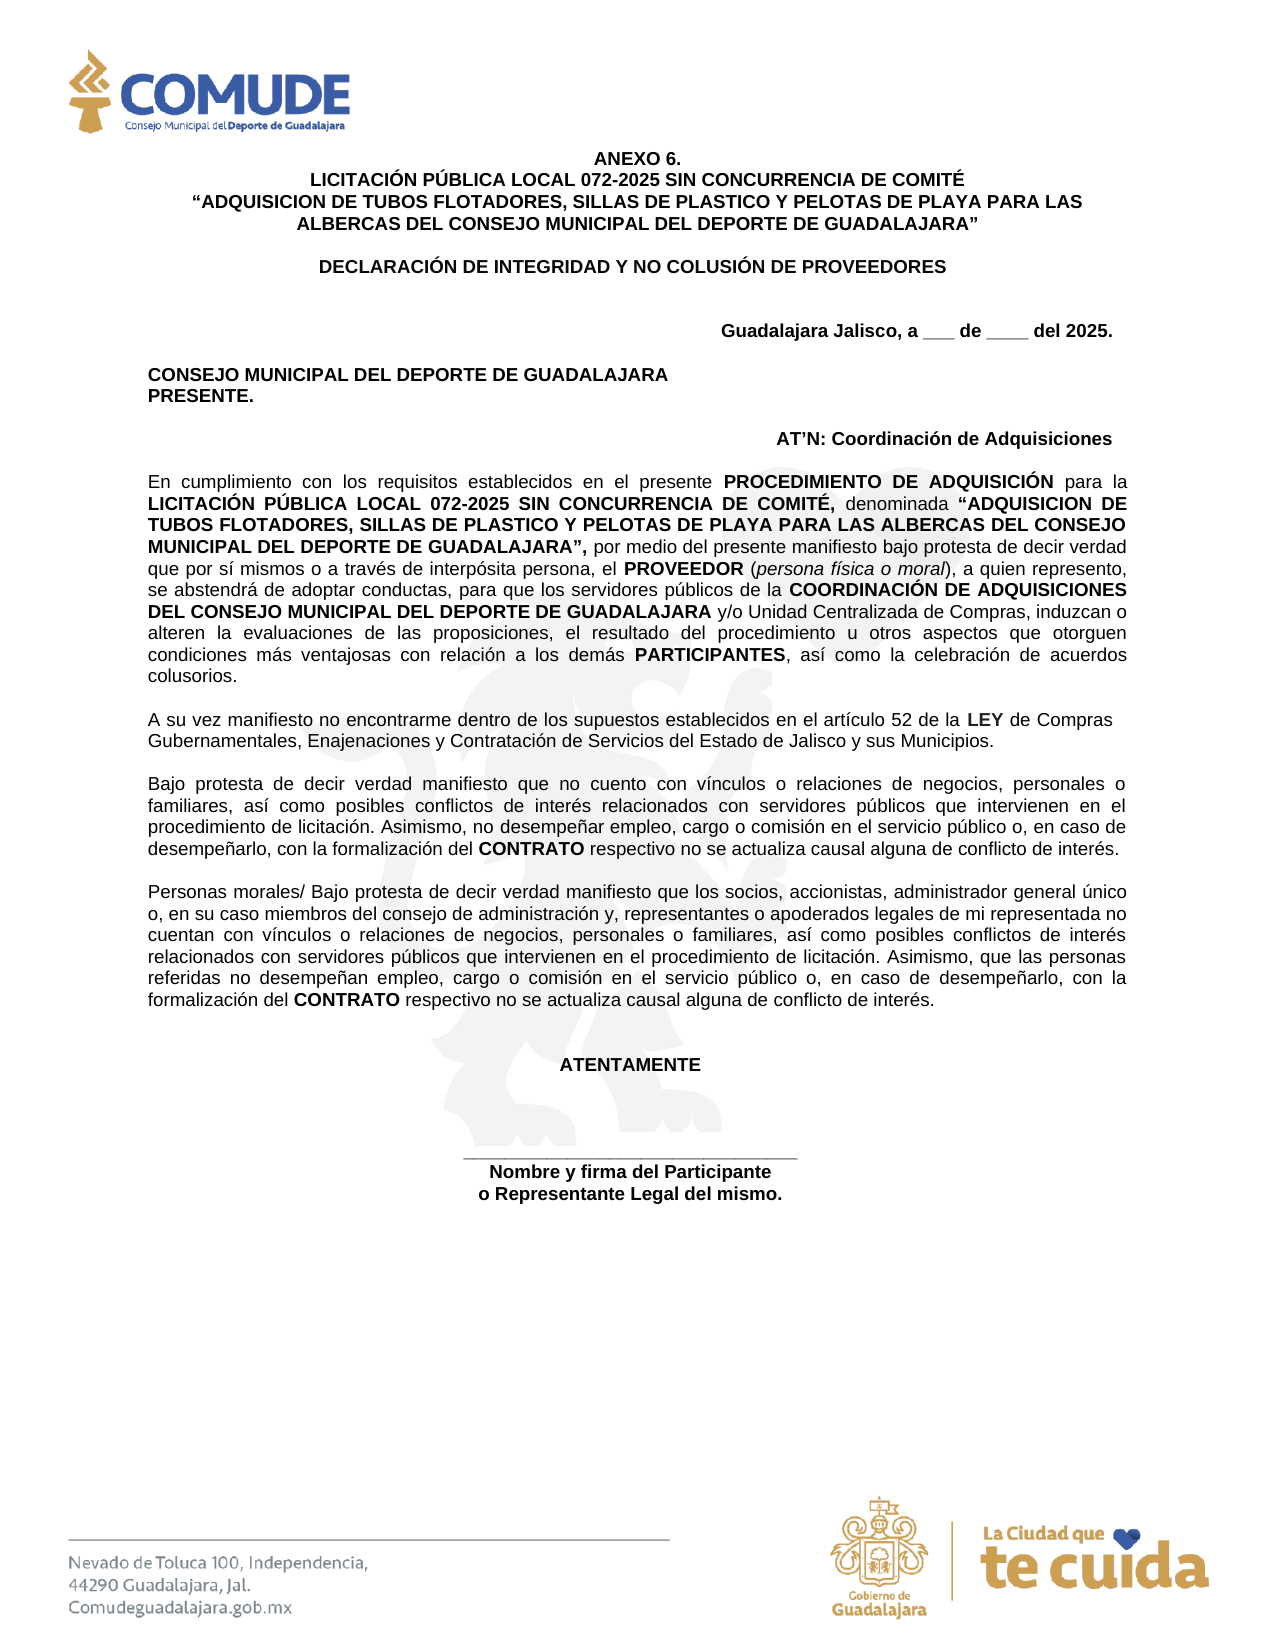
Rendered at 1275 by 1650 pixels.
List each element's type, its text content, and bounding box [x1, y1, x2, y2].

text PRESENTE. [148, 385, 1113, 406]
text CONSEJO MUNICIPAL DEL DEPORTE DE GUADALAJARA [148, 363, 1113, 385]
text En cumplimiento con los requisitos establecidos en el presente PROCEDIMIENTO DE ADQUISICIÓN para la LICITACIÓN PÚBLICA LOCAL 072-2025 SIN CONCURRENCIA DE COMITÉ, denominada “ADQUISICION DE TUBOS FLOTADORES, SILLAS DE PLASTICO Y PELOTAS DE PLAYA PARA LAS ALBERCAS DEL CONSEJO MUNICIPAL DEL DEPORTE DE GUADALAJARA”, por medio del presente manifiesto bajo protesta de decir verdad que por sí mismos o a través de interpósita persona, el PROVEEDOR (persona física o moral), a quien represento, se abstendrá de adoptar conductas, para que los servidores públicos de la COORDINACIÓN DE ADQUISICIONES DEL CONSEJO MUNICIPAL DEL DEPORTE DE GUADALAJARA y/o Unidad Centralizada de Compras, induzcan o alteren la evaluaciones de las proposiciones, el resultado del procedimiento u otros aspectos que otorguen condiciones más ventajosas con relación a los demás PARTICIPANTES, así como la celebración de acuerdos colusorios. [148, 471, 1127, 687]
text o Representante Legal del mismo. [148, 1183, 1113, 1204]
text A su vez manifiesto no encontrarme dentro de los supuestos establecidos en el artículo 52 de la LEY de Compras Gubernamentales, Enajenaciones y Contratación de Servicios del Estado de Jalisco y sus Municipios. [148, 708, 1113, 751]
text AT’N: Coordinación de Adquisiciones [148, 428, 1113, 449]
picture [5, 5, 1273, 1646]
text LICITACIÓN PÚBLICA LOCAL 072-2025 SIN CONCURRENCIA DE COMITÉ [148, 169, 1127, 191]
text Nombre y firma del Participante [148, 1161, 1113, 1183]
text ________________________________ [148, 1139, 1113, 1161]
text Personas morales/ Bajo protesta de decir verdad manifiesto que los socios, accionistas, administrador general único o, en su caso miembros del consejo de administración y, representantes o apoderados legales de mi representada no cuentan con vínculos o relaciones de negocios, personales o familiares, así como posibles conflictos de interés relacionados con servidores públicos que intervienen en el procedimiento de licitación. Asimismo, que las personas referidas no desempeñan empleo, cargo o comisión en el servicio público o, en caso de desempeñarlo, con la formalización del CONTRATO respectivo no se actualiza causal alguna de conflicto de interés. [148, 881, 1127, 1010]
text Guadalajara Jalisco, a ___ de ____ del 2025. [148, 320, 1113, 342]
text ATENTAMENTE [148, 1053, 1113, 1075]
text ANEXO 6. [148, 148, 1127, 169]
text Bajo protesta de decir verdad manifiesto que no cuento con vínculos o relaciones de negocios, personales o familiares, así como posibles conflictos de interés relacionados con servidores públicos que intervienen en el procedimiento de licitación. Asimismo, no desempeñar empleo, cargo o comisión en el servicio público o, en caso de desempeñarlo, con la formalización del CONTRATO respectivo no se actualiza causal alguna de conflicto de interés. [148, 773, 1127, 859]
text “ADQUISICION DE TUBOS FLOTADORES, SILLAS DE PLASTICO Y PELOTAS DE PLAYA PARA LAS ALBERCAS DEL CONSEJO MUNICIPAL DEL DEPORTE DE GUADALAJARA” [148, 191, 1127, 234]
text DECLARACIÓN DE INTEGRIDAD Y NO COLUSIÓN DE PROVEEDORES [148, 256, 1113, 277]
